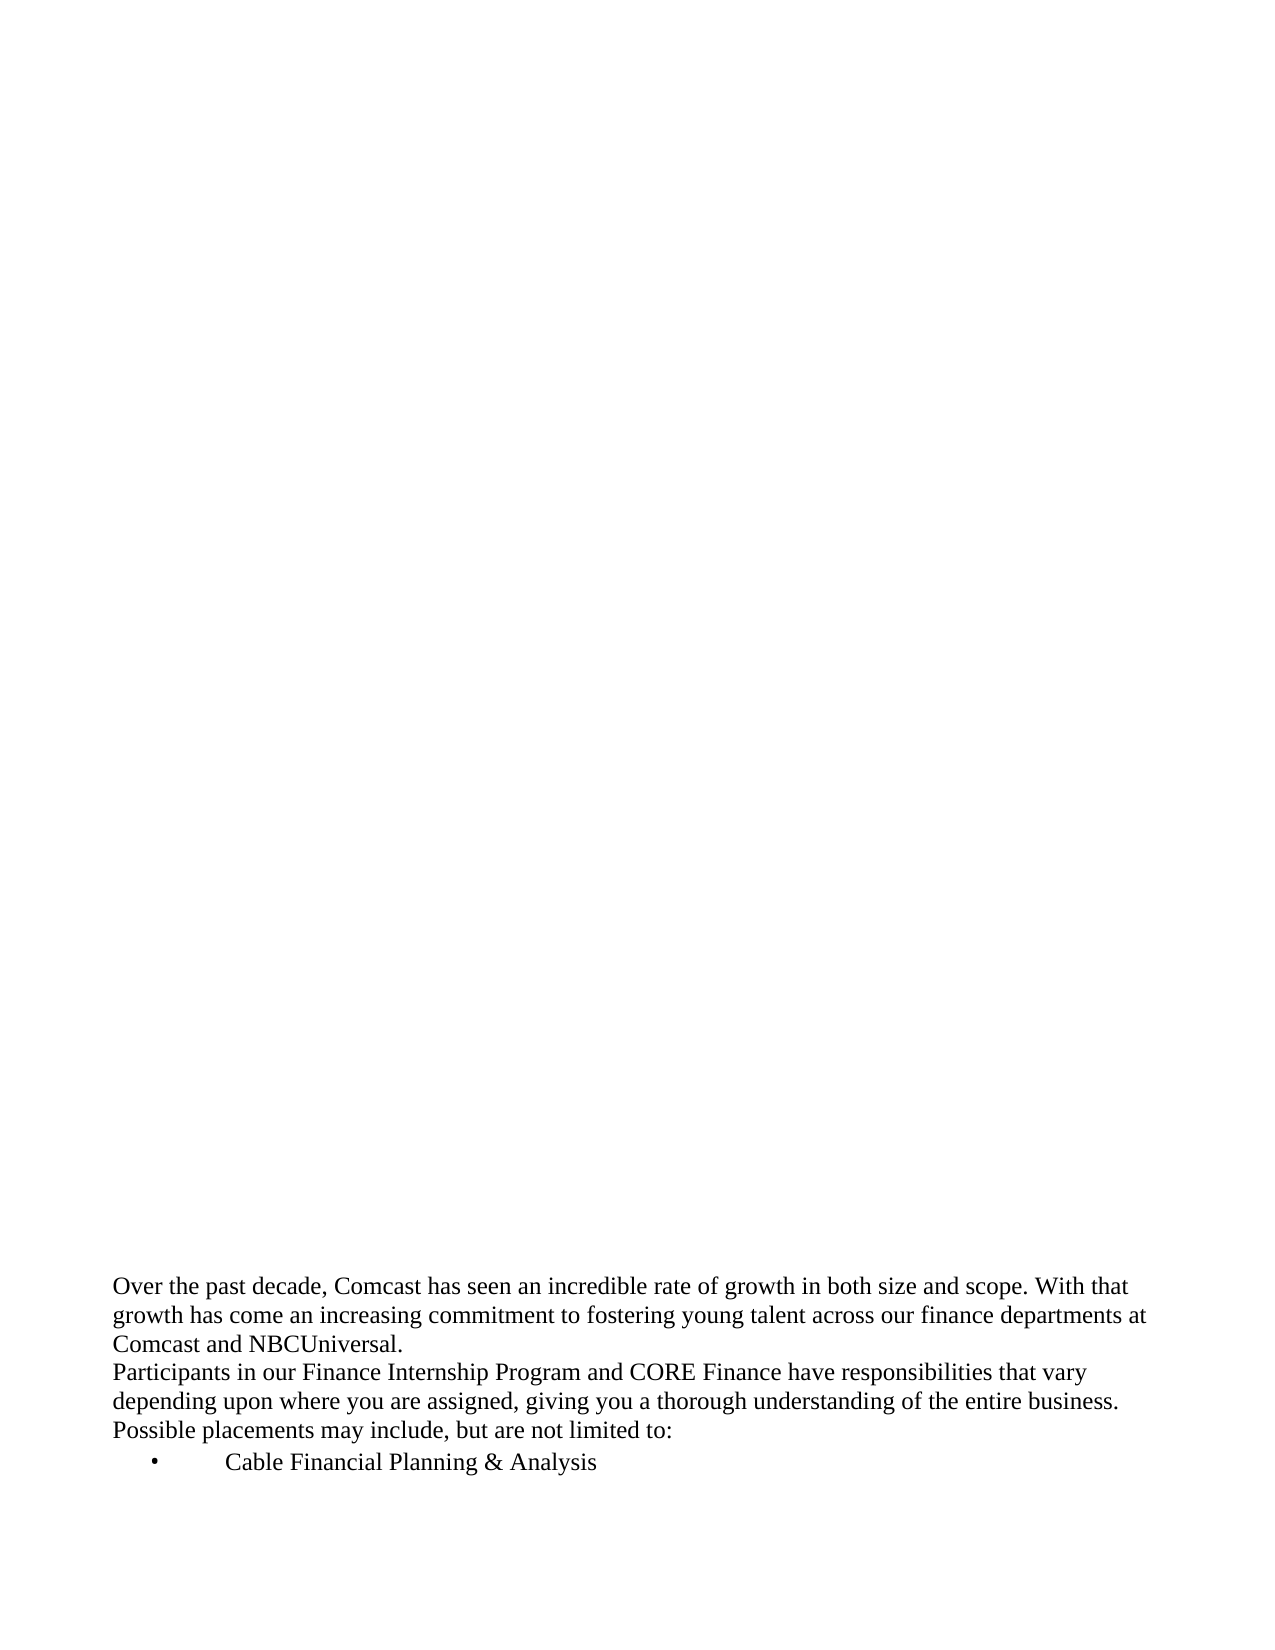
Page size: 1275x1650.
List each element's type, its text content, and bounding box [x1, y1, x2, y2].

list Cable Financial Planning & Analysis [150, 1444, 1162, 1478]
text Over the past decade, Comcast has seen an incredible rate of growth in both size and scope. With that growth has come an increasing commitment to fostering young talent across our finance departments at Comcast and NBCUniversal. [112, 1271, 1162, 1357]
text Participants in our Finance Internship Program and CORE Finance have responsibilities that vary depending upon where you are assigned, giving you a thorough understanding of the entire business. Possible placements may include, but are not limited to: [112, 1357, 1162, 1444]
